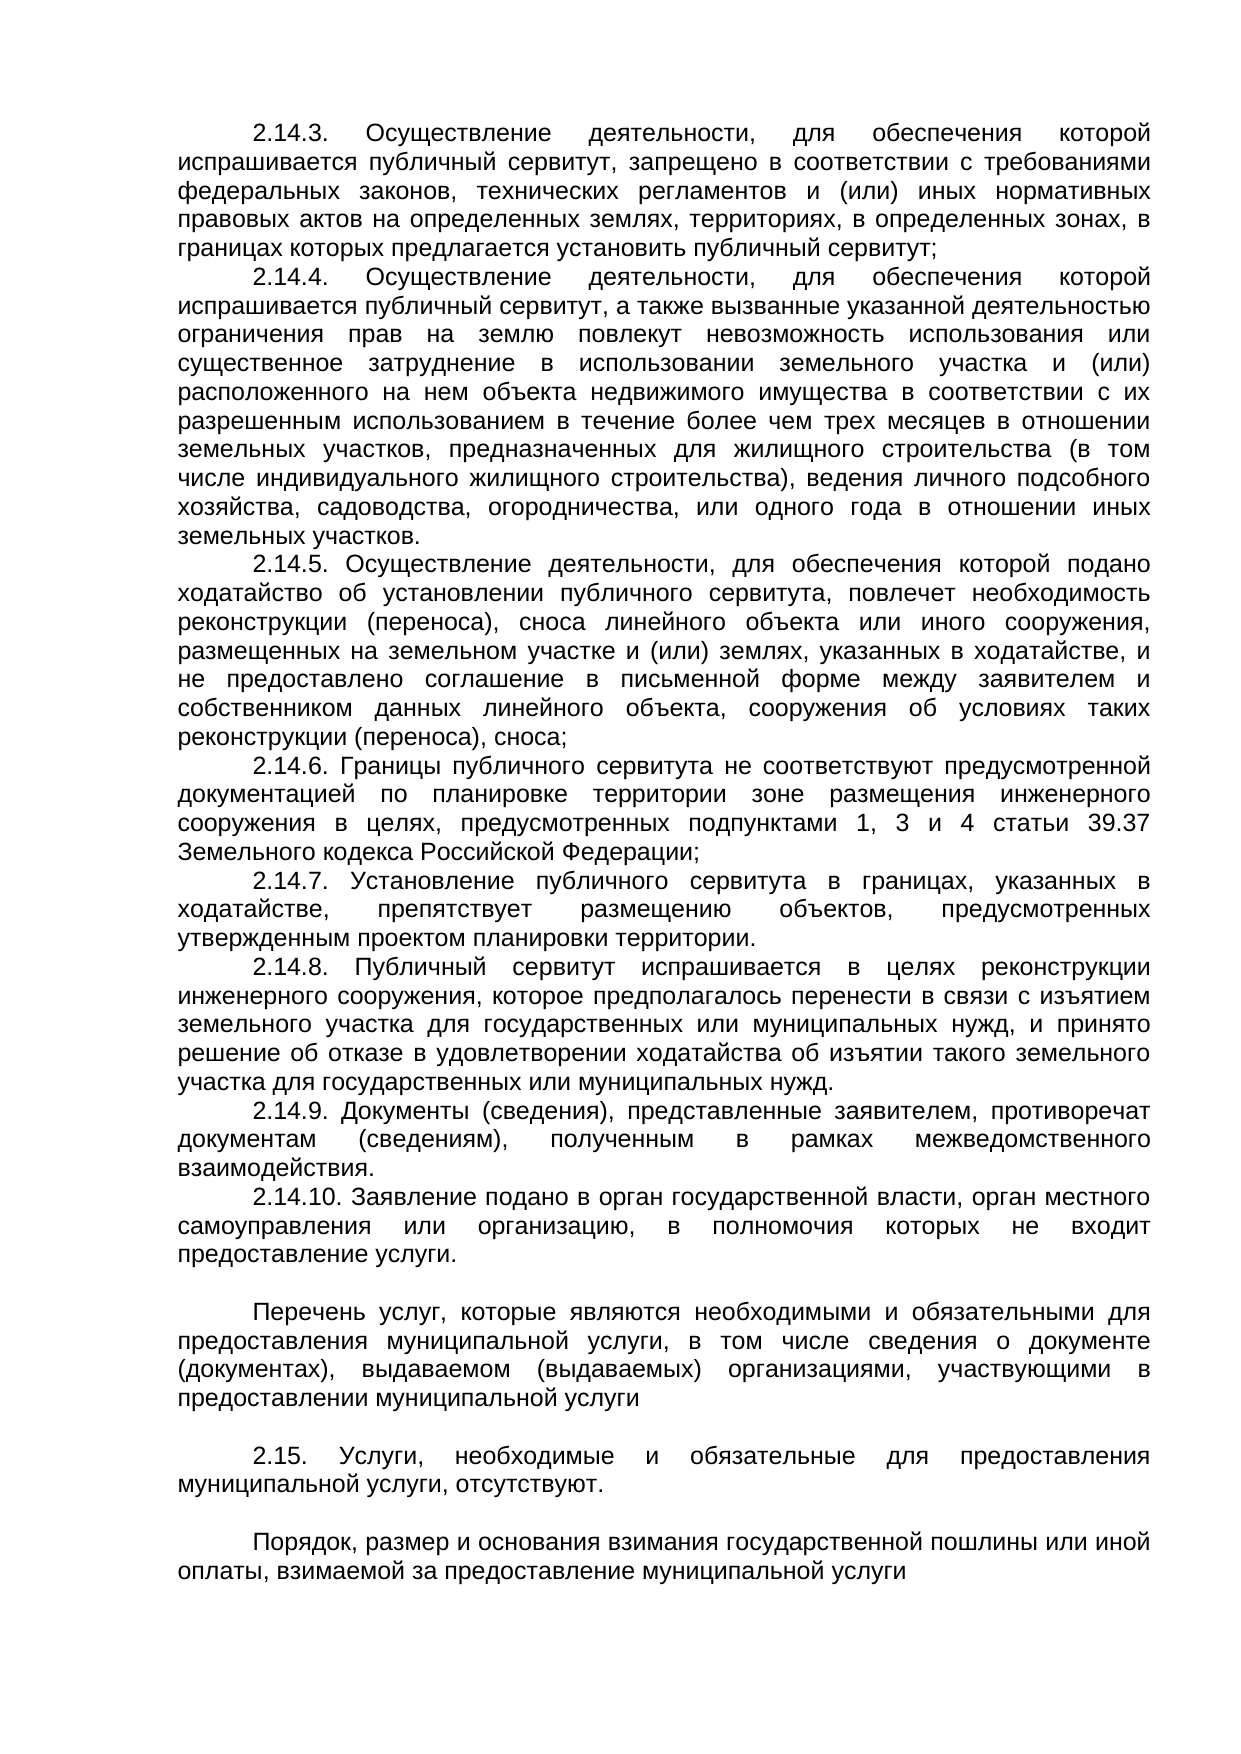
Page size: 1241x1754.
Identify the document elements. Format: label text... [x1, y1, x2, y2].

text 2.14.9. Документы (сведения), представленные заявителем, противоречат документам (сведениям), полученным в рамках межведомственного взаимодействия. [177, 1096, 1152, 1182]
text Перечень услуг, которые являются необходимыми и обязательными для предоставления муниципальной услуги, в том числе сведения о документе (документах), выдаваемом (выдаваемых) организациями, участвующими в предоставлении муниципальной услуги [177, 1297, 1152, 1412]
text 2.14.6. Границы публичного сервитута не соответствуют предусмотренной документацией по планировке территории зоне размещения инженерного сооружения в целях, предусмотренных подпунктами 1, 3 и 4 статьи 39.37 Земельного кодекса Российской Федерации; [177, 751, 1152, 866]
text 2.14.7. Установление публичного сервитута в границах, указанных в ходатайстве, препятствует размещению объектов, предусмотренных утвержденным проектом планировки территории. [177, 866, 1152, 952]
text 2.14.3. Осуществление деятельности, для обеспечения которой испрашивается публичный сервитут, запрещено в соответствии с требованиями федеральных законов, технических регламентов и (или) иных нормативных правовых актов на определенных землях, территориях, в определенных зонах, в границах которых предлагается установить публичный сервитут; [177, 118, 1152, 262]
text Порядок, размер и основания взимания государственной пошлины или иной оплаты, взимаемой за предоставление муниципальной услуги [177, 1527, 1152, 1584]
text 2.14.8. Публичный сервитут испрашивается в целях реконструкции инженерного сооружения, которое предполагалось перенести в связи с изъятием земельного участка для государственных или муниципальных нужд, и принято решение об отказе в удовлетворении ходатайства об изъятии такого земельного участка для государственных или муниципальных нужд. [177, 952, 1152, 1096]
text 2.14.4. Осуществление деятельности, для обеспечения которой испрашивается публичный сервитут, а также вызванные указанной деятельностью ограничения прав на землю повлекут невозможность использования или существенное затруднение в использовании земельного участка и (или) расположенного на нем объекта недвижимого имущества в соответствии с их разрешенным использованием в течение более чем трех месяцев в отношении земельных участков, предназначенных для жилищного строительства (в том числе индивидуального жилищного строительства), ведения личного подсобного хозяйства, садоводства, огородничества, или одного года в отношении иных земельных участков. [177, 262, 1152, 549]
text 2.14.5. Осуществление деятельности, для обеспечения которой подано ходатайство об установлении публичного сервитута, повлечет необходимость реконструкции (переноса), сноса линейного объекта или иного сооружения, размещенных на земельном участке и (или) землях, указанных в ходатайстве, и не предоставлено соглашение в письменной форме между заявителем и собственником данных линейного объекта, сооружения об условиях таких реконструкции (переноса), сноса; [177, 549, 1152, 751]
text 2.14.10. Заявление подано в орган государственной власти, орган местного самоуправления или организацию, в полномочия которых не входит предоставление услуги. [177, 1182, 1152, 1268]
text 2.15. Услуги, необходимые и обязательные для предоставления муниципальной услуги, отсутствуют. [177, 1441, 1152, 1498]
